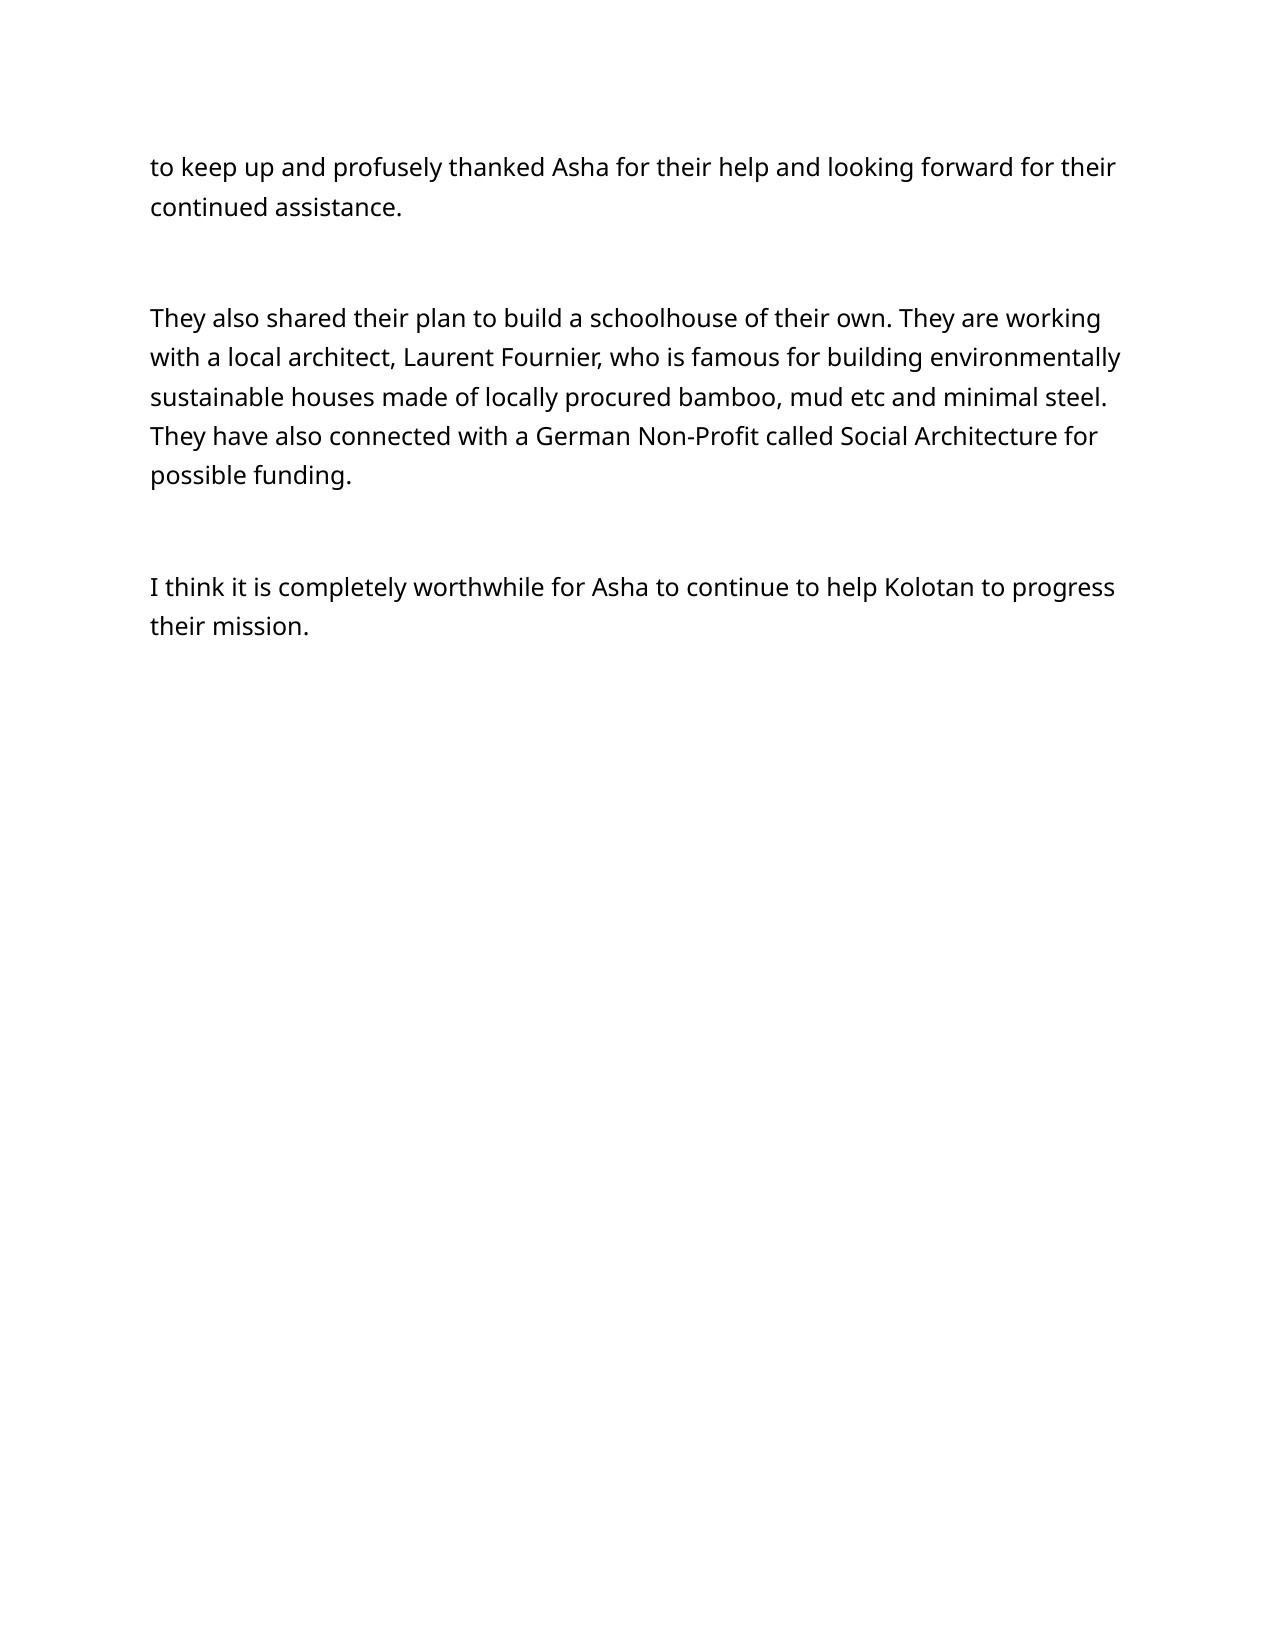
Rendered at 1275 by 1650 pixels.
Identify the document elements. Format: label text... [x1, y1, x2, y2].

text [150, 150, 1125, 223]
text I think it is completely worthwhile for Asha to continue to help Kolotan to progress their mission. [150, 569, 1125, 642]
text They also shared their plan to build a schoolhouse of their own. They are working with a local architect, Laurent Fournier, who is famous for building environmentally sustainable houses made of locally procured bamboo, mud etc and minimal steel. They have also connected with a German Non-Profit called Social Architecture for possible funding. [150, 301, 1125, 492]
